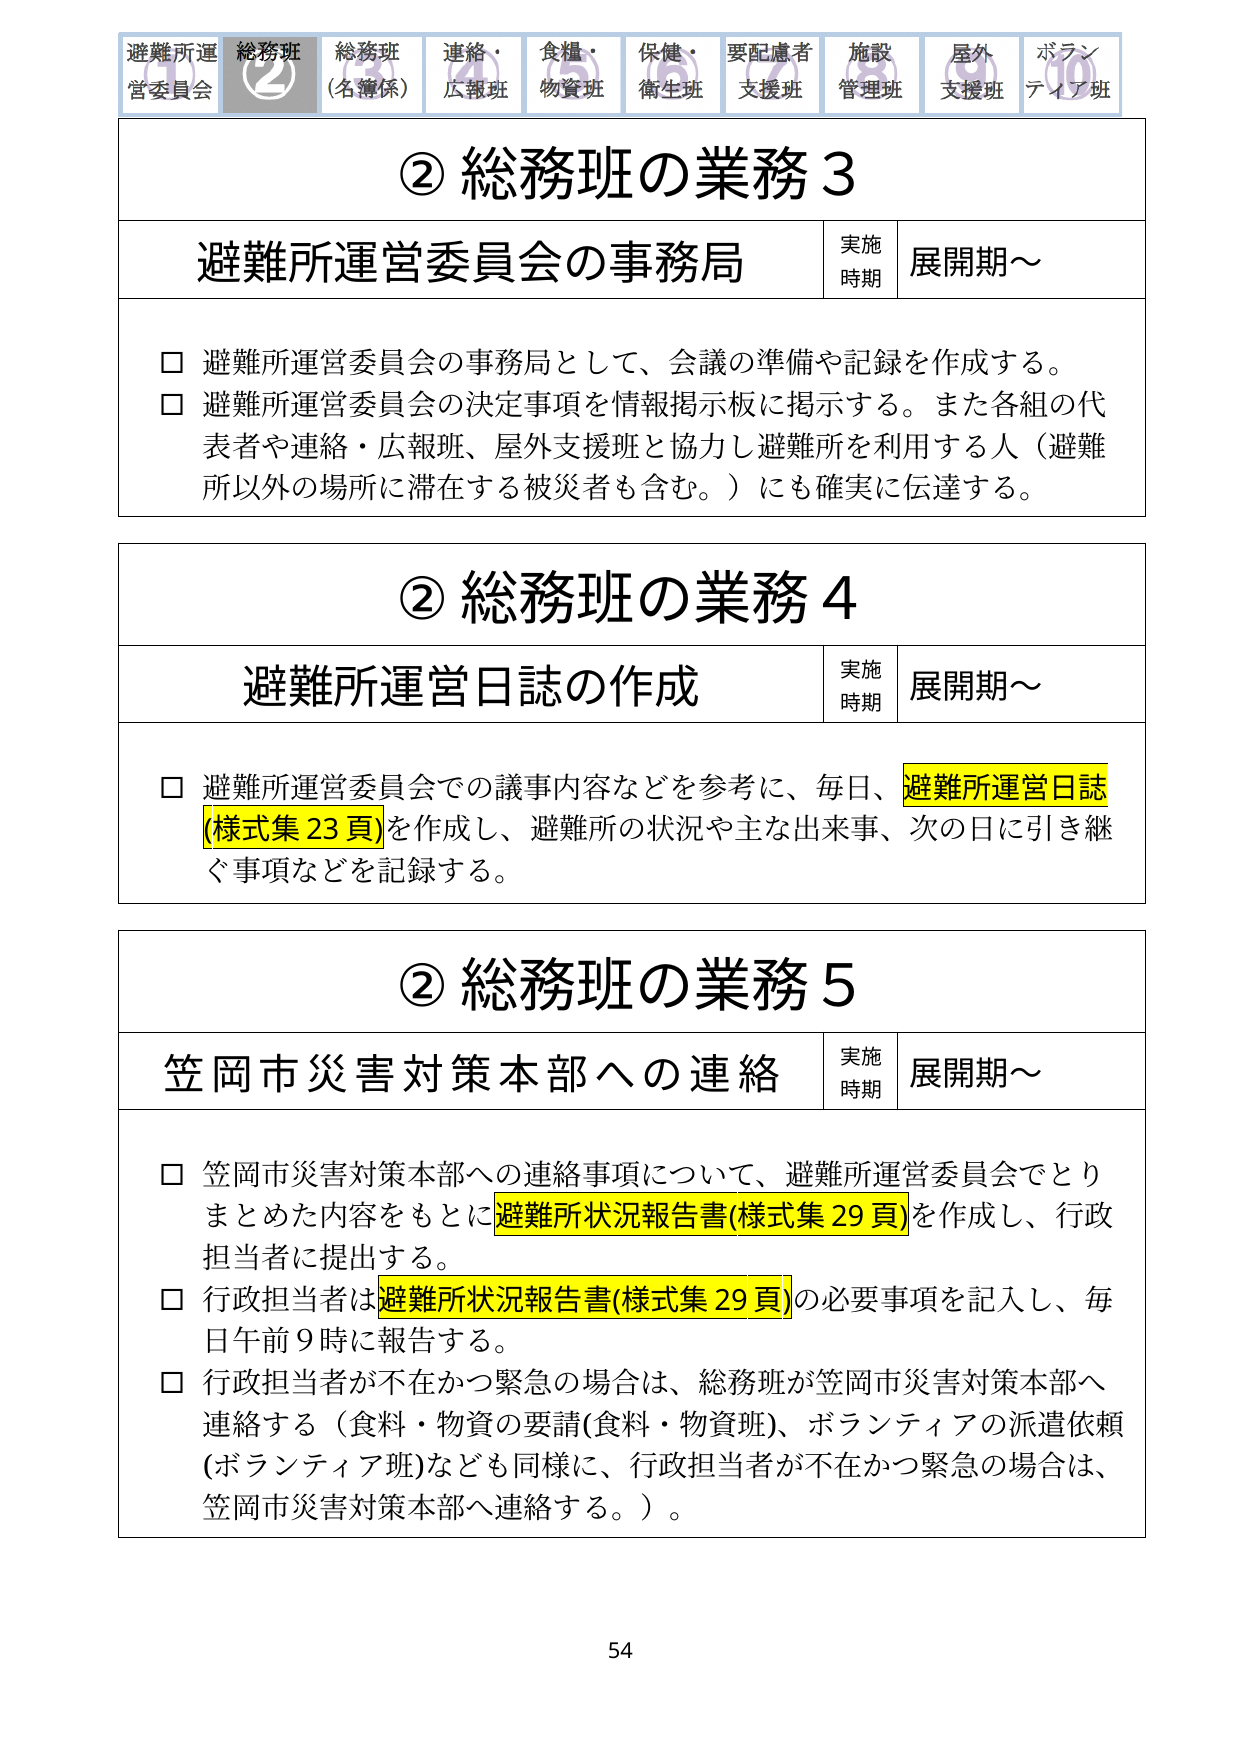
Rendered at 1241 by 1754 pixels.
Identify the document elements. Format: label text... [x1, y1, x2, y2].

table_cell 実施時期 [824, 1033, 897, 1109]
table_cell 避難所運営日誌の作成 [119, 646, 823, 722]
table_cell 避難所運営委員会での議事内容などを参考に、毎日、避難所運営日誌(様式集23頁)を作成し、避難所の状況や主な出来事、次の日に引き継ぐ事項などを記録する。 [119, 723, 1145, 903]
table_header ②総務班の業務４ [119, 544, 1145, 644]
table_cell 避難所運営委員会の事務局として、会議の準備や記録を作成する。 避難所運営委員会の決定事項を情報掲示板に掲示する。また各組の代表者や連絡・広報班、屋外支援班と協力し避難所を利用する人（避難所以外の場所に滞在する被災者も含む。）にも確実に伝達する。 [119, 299, 1145, 516]
table_cell 実施時期 [824, 646, 897, 722]
table_cell 実施時期 [824, 221, 897, 298]
table_cell 展開期～ [898, 1033, 1145, 1109]
table_cell 展開期～ [898, 221, 1145, 298]
picture [118, 32, 1123, 117]
table_header ②総務班の業務５ [119, 931, 1145, 1032]
table_cell 避難所運営委員会の事務局 [119, 221, 823, 298]
table_header ②総務班の業務３ [119, 119, 1145, 220]
table_cell 笠岡市災害対策本部への連絡 [119, 1033, 823, 1109]
table_cell 笠岡市災害対策本部への連絡事項について、避難所運営委員会でとりまとめた内容をもとに避難所状況報告書(様式集29頁)を作成し、行政担当者に提出する。 行政担当者は避難所状況報告書(様式集29頁)の必要事項を記入し、毎日午前９時に報告する。 行政担当者が不在かつ緊急の場合は、総務班が笠岡市災害対策本部へ連絡する（食料・物資の要請(食料・物資班)、ボランティアの派遣依頼(ボランティア班)なども同様に、行政担当者が不在かつ緊急の場合は、笠岡市災害対策本部へ連絡する。）。 [119, 1110, 1145, 1537]
table_cell 展開期～ [898, 646, 1145, 722]
